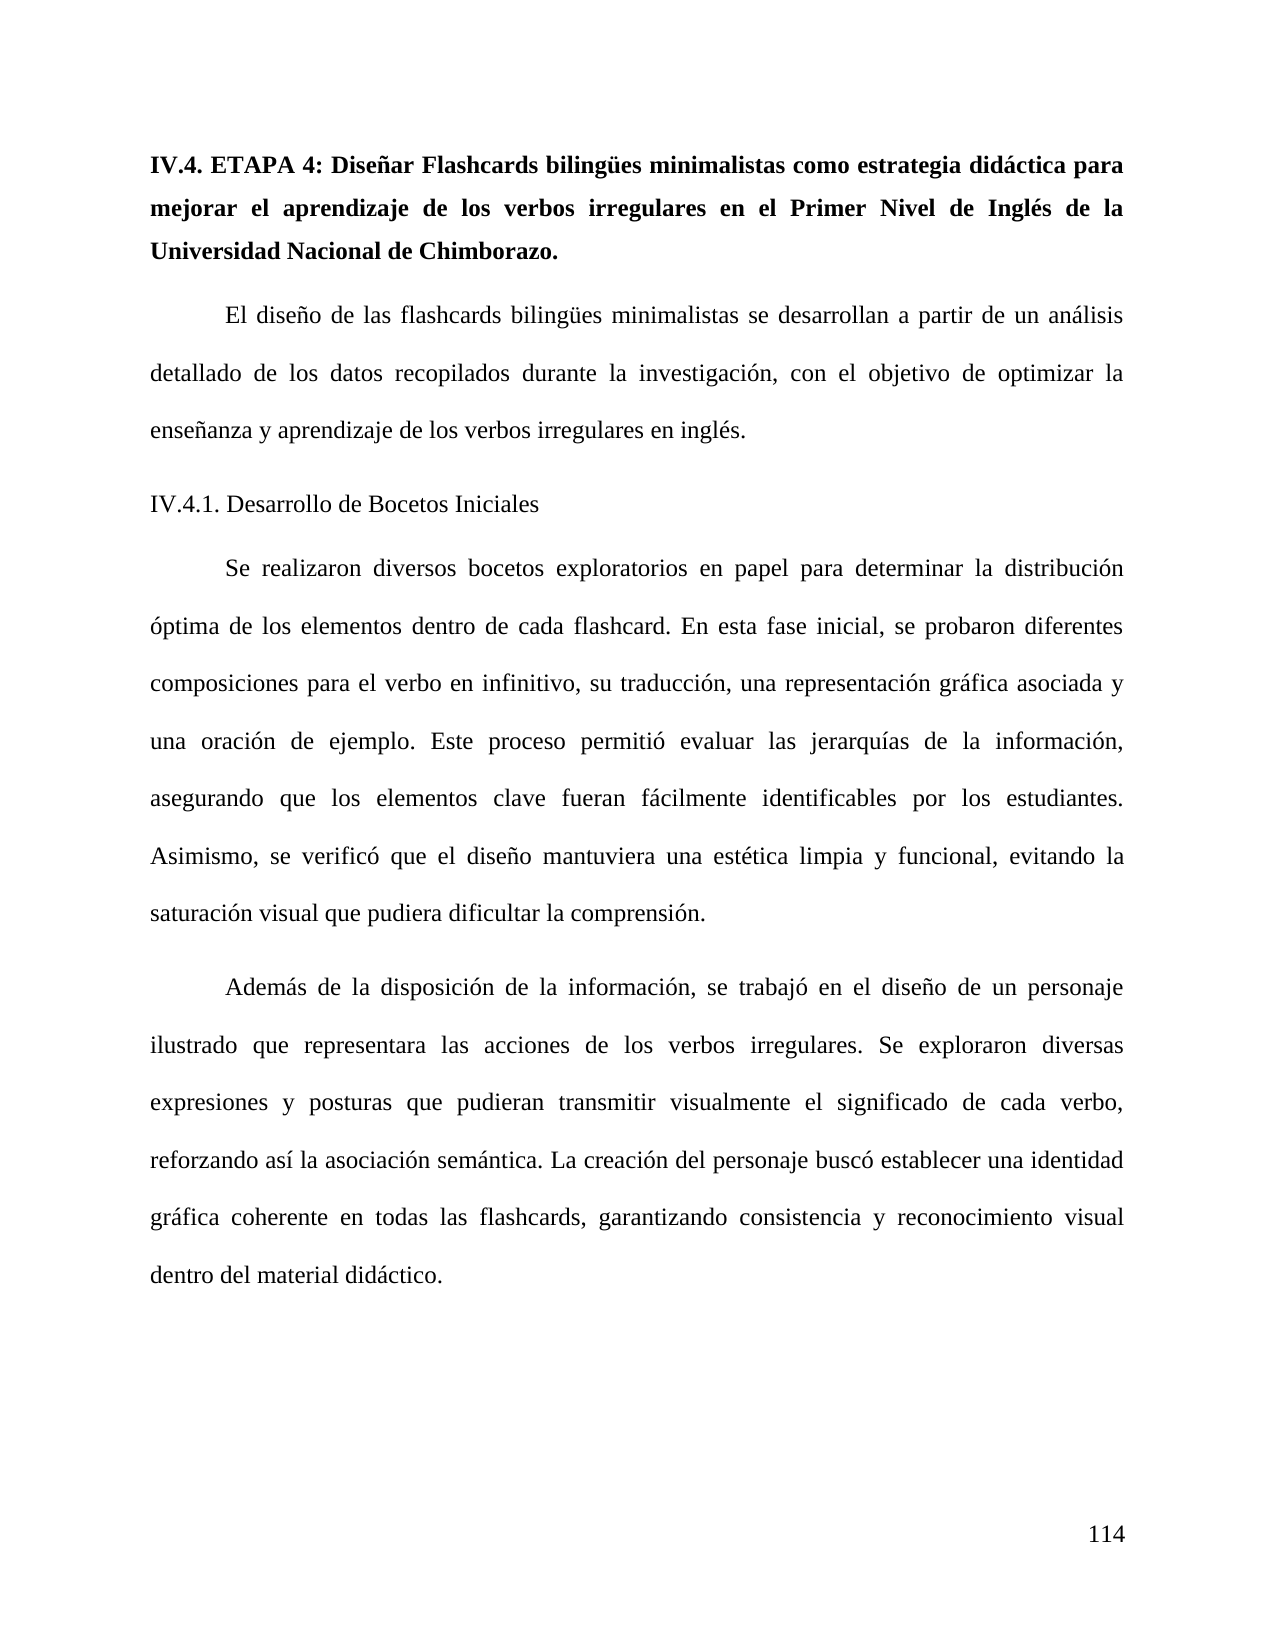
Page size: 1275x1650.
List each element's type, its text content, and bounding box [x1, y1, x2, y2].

text Además de la disposición de la información, se trabajó en el diseño de un personaje ilustrado que representara las acciones de los verbos irregulares. Se exploraron diversas expresiones y posturas que pudieran transmitir visualmente el significado de cada verbo, reforzando así la asociación semántica. La creación del personaje buscó establecer una identidad gráfica coherente en todas las flashcards, garantizando consistencia y reconocimiento visual dentro del material didáctico. [150, 972, 1125, 1289]
text El diseño de las flashcards bilingües minimalistas se desarrollan a partir de un análisis detallado de los datos recopilados durante la investigación, con el objetivo de optimizar la enseñanza y aprendizaje de los verbos irregulares en inglés. [150, 300, 1125, 444]
subtitle IV.4. ETAPA 4: Diseñar Flashcards bilingües minimalistas como estrategia didáctica para mejorar el aprendizaje de los verbos irregulares en el Primer Nivel de Inglés de la Universidad Nacional de Chimborazo. [150, 150, 1125, 265]
text Se realizaron diversos bocetos exploratorios en papel para determinar la distribución óptima de los elementos dentro de cada flashcard. En esta fase inicial, se probaron diferentes composiciones para el verbo en infinitivo, su traducción, una representación gráfica asociada y una oración de ejemplo. Este proceso permitió evaluar las jerarquías de la información, asegurando que los elementos clave fueran fácilmente identificables por los estudiantes. Asimismo, se verificó que el diseño mantuviera una estética limpia y funcional, evitando la saturación visual que pudiera dificultar la comprensión. [150, 553, 1125, 927]
subtitle IV.4.1. Desarrollo de Bocetos Iniciales [150, 489, 1125, 518]
